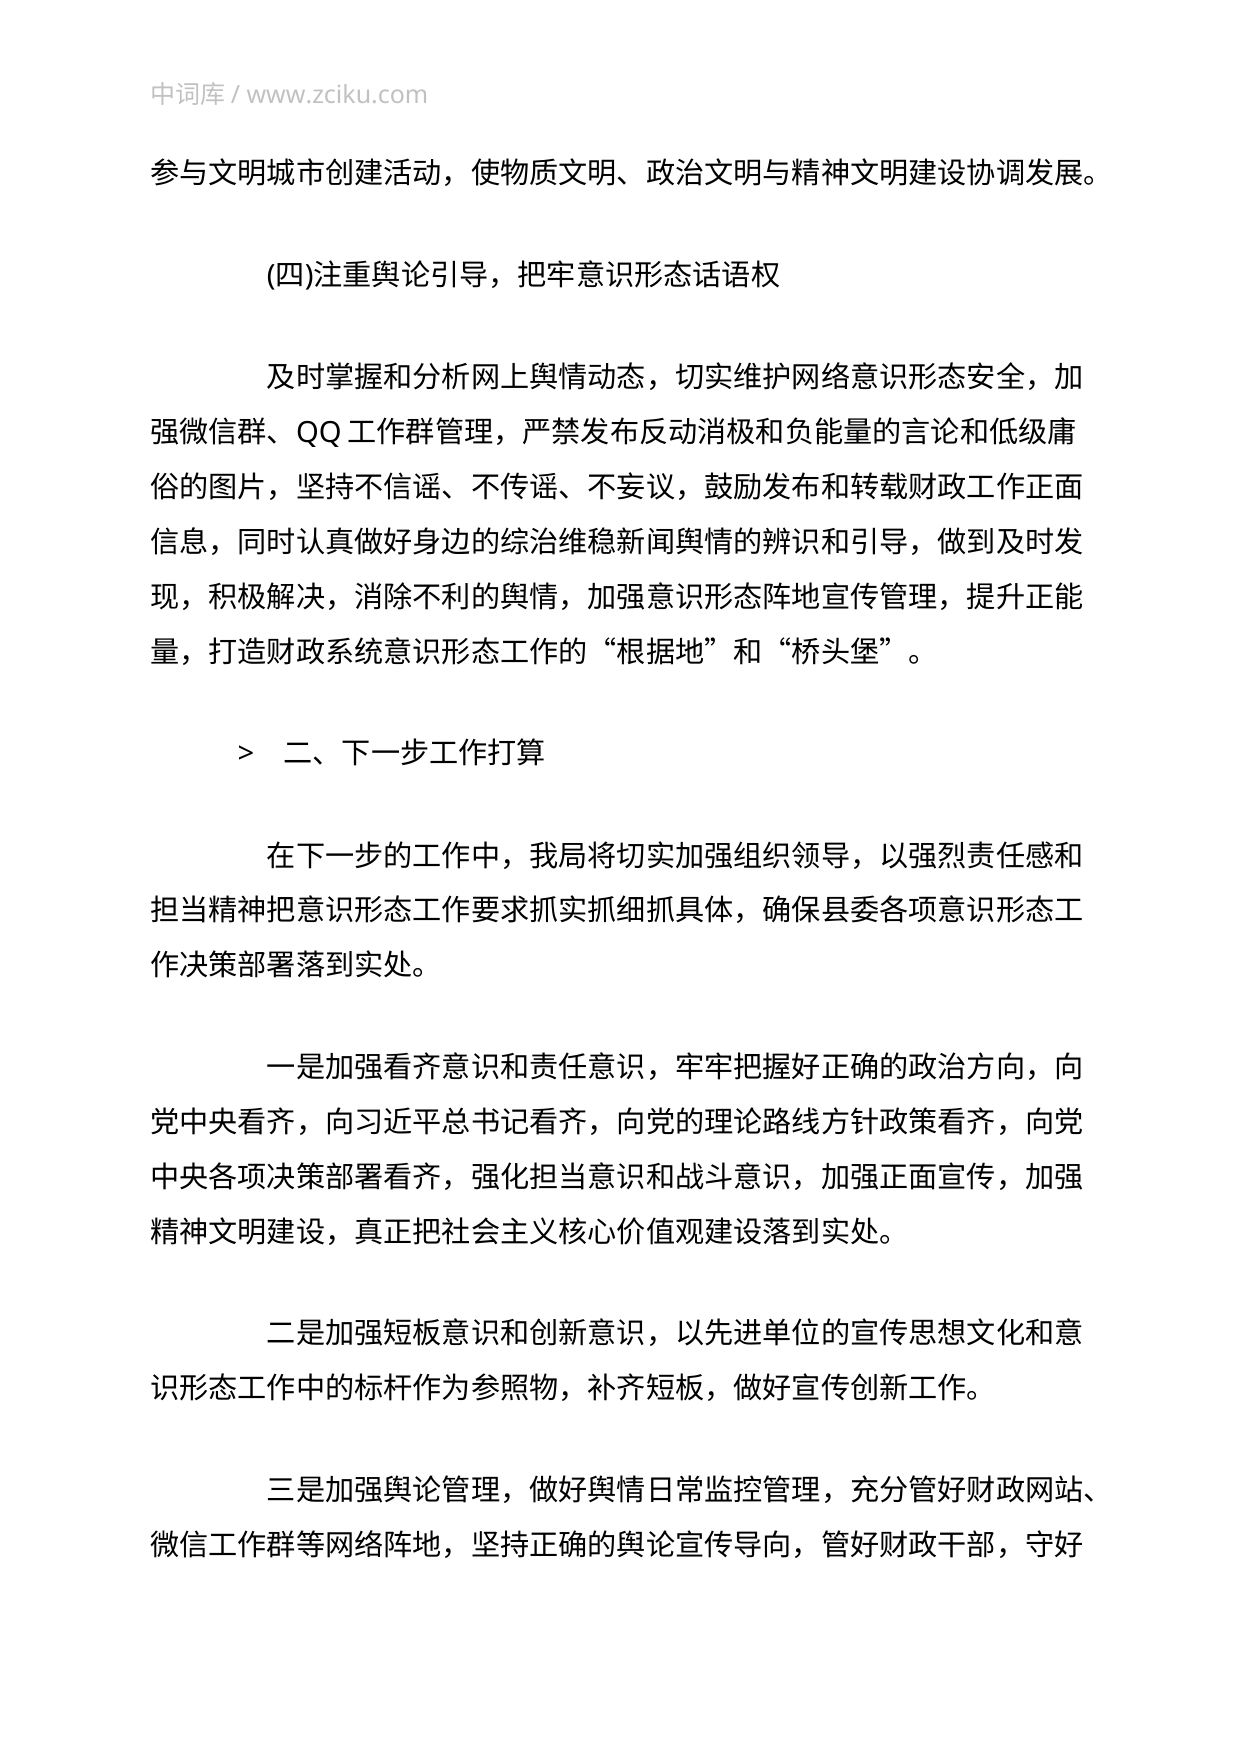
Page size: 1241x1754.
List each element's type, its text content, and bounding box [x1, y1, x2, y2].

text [150, 150, 1090, 192]
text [150, 1467, 1090, 1564]
text 一是加强看齐意识和责任意识，牢牢把握好正确的政治方向，向党中央看齐，向习近平总书记看齐，向党的理论路线方针政策看齐，向党中央各项决策部署看齐，强化担当意识和战斗意识，加强正面宣传，加强精神文明建设，真正把社会主义核心价值观建设落到实处。 [150, 1044, 1090, 1251]
text 二是加强短板意识和创新意识，以先进单位的宣传思想文化和意识形态工作中的标杆作为参照物，补齐短板，做好宣传创新工作。 [150, 1310, 1090, 1407]
text 及时掌握和分析网上舆情动态，切实维护网络意识形态安全，加强微信群、QQ工作群管理，严禁发布反动消极和负能量的言论和低级庸俗的图片，坚持不信谣、不传谣、不妄议，鼓励发布和转载财政工作正面信息，同时认真做好身边的综治维稳新闻舆情的辨识和引导，做到及时发现，积极解决，消除不利的舆情，加强意识形态阵地宣传管理，提升正能量，打造财政系统意识形态工作的“根据地”和“桥头堡”。 [150, 354, 1090, 671]
text (四)注重舆论引导，把牢意识形态话语权 [150, 252, 1090, 294]
text > 二、下一步工作打算 [150, 730, 1090, 772]
text 在下一步的工作中，我局将切实加强组织领导，以强烈责任感和担当精神把意识形态工作要求抓实抓细抓具体，确保县委各项意识形态工作决策部署落到实处。 [150, 832, 1090, 984]
